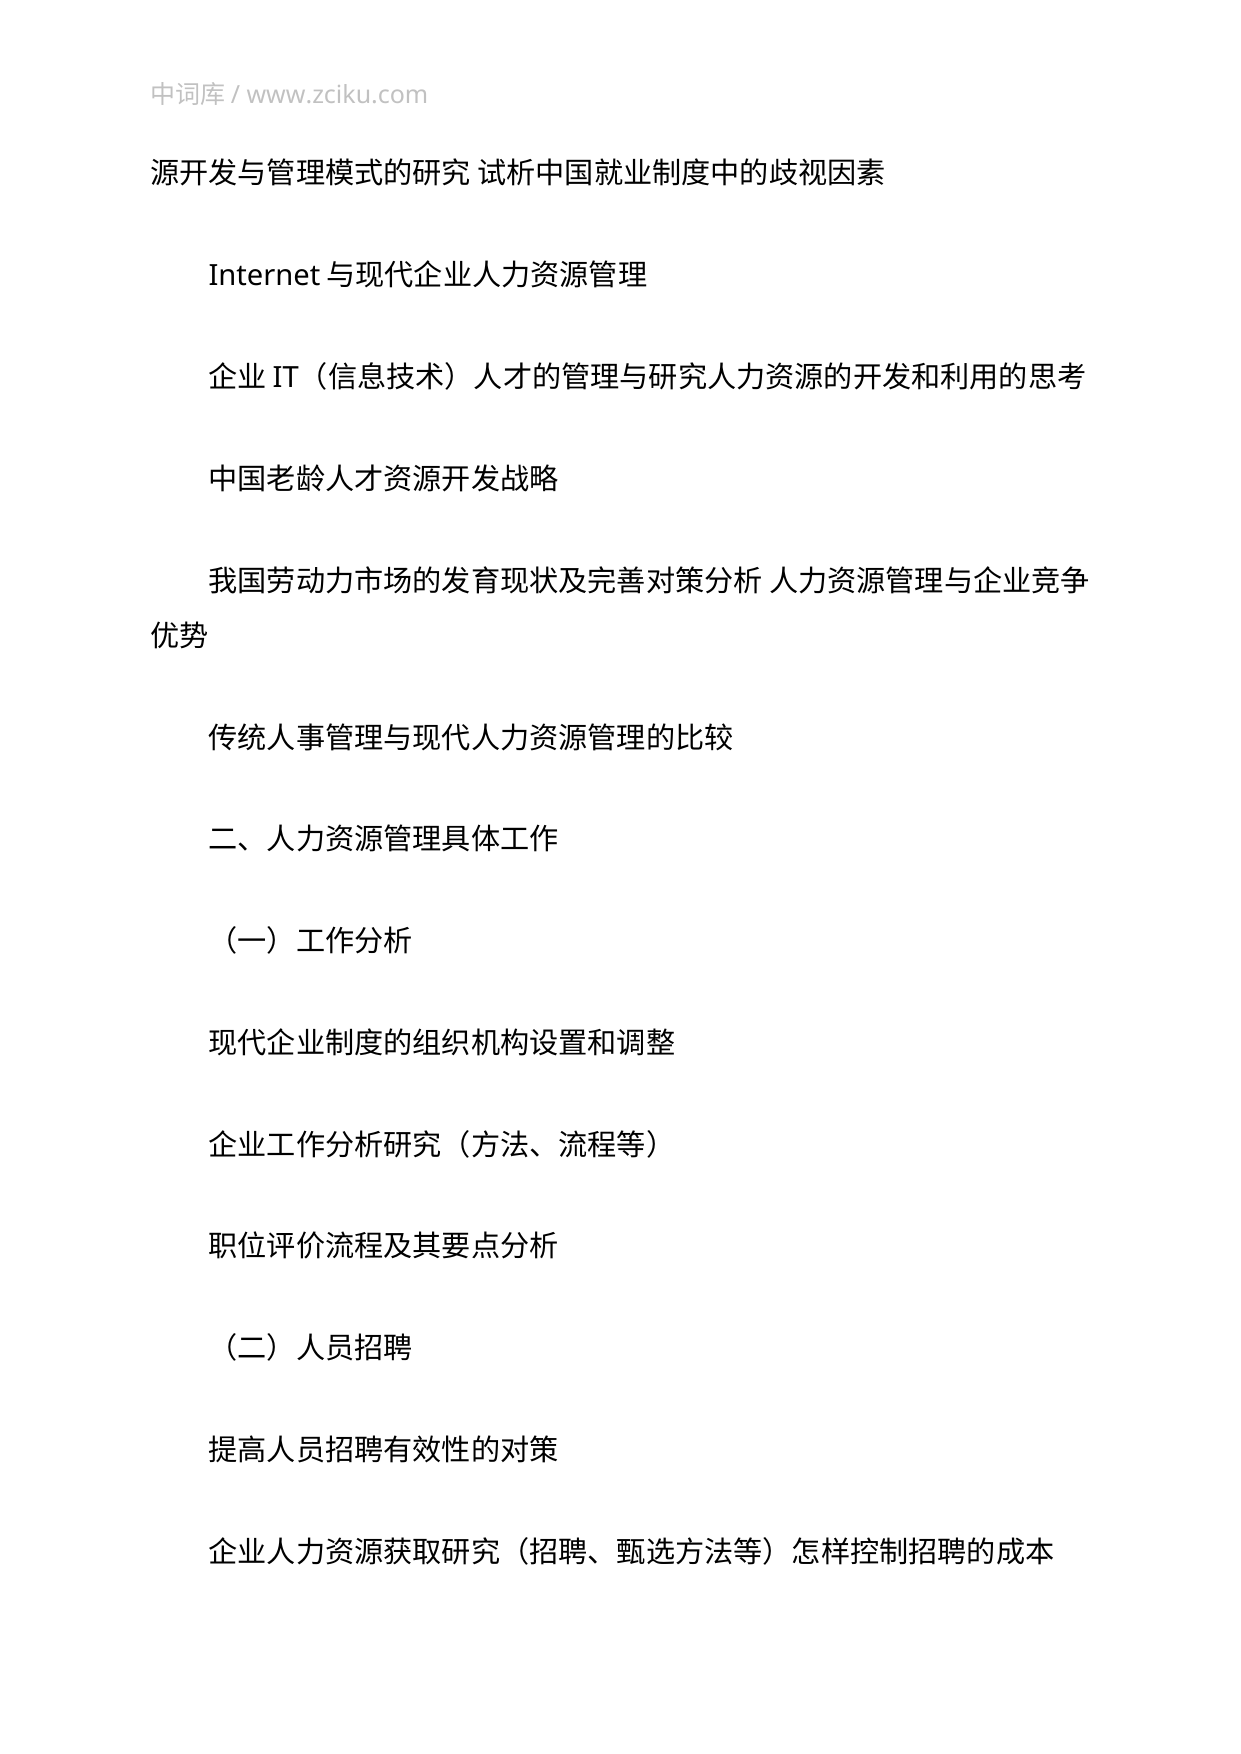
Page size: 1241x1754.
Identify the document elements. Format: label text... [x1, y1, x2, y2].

text 我国劳动力市场的发育现状及完善对策分析 人力资源管理与企业竞争优势 [150, 557, 1090, 655]
text Internet与现代企业人力资源管理 [150, 252, 1090, 294]
text 提高人员招聘有效性的对策 [150, 1427, 1090, 1469]
text 中国老龄人才资源开发战略 [150, 456, 1090, 498]
text 企业人力资源获取研究（招聘、甄选方法等）怎样控制招聘的成本 [150, 1528, 1090, 1571]
text 企业IT（信息技术）人才的管理与研究人力资源的开发和利用的思考 [150, 354, 1090, 396]
text （二）人员招聘 [150, 1325, 1090, 1367]
text 职位评价流程及其要点分析 [150, 1223, 1090, 1265]
text 二、人力资源管理具体工作 [150, 816, 1090, 858]
text 传统人事管理与现代人力资源管理的比较 [150, 714, 1090, 756]
text 现代企业制度的组织机构设置和调整 [150, 1019, 1090, 1062]
text 企业工作分析研究（方法、流程等） [150, 1121, 1090, 1163]
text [150, 150, 1090, 192]
text （一）工作分析 [150, 918, 1090, 960]
